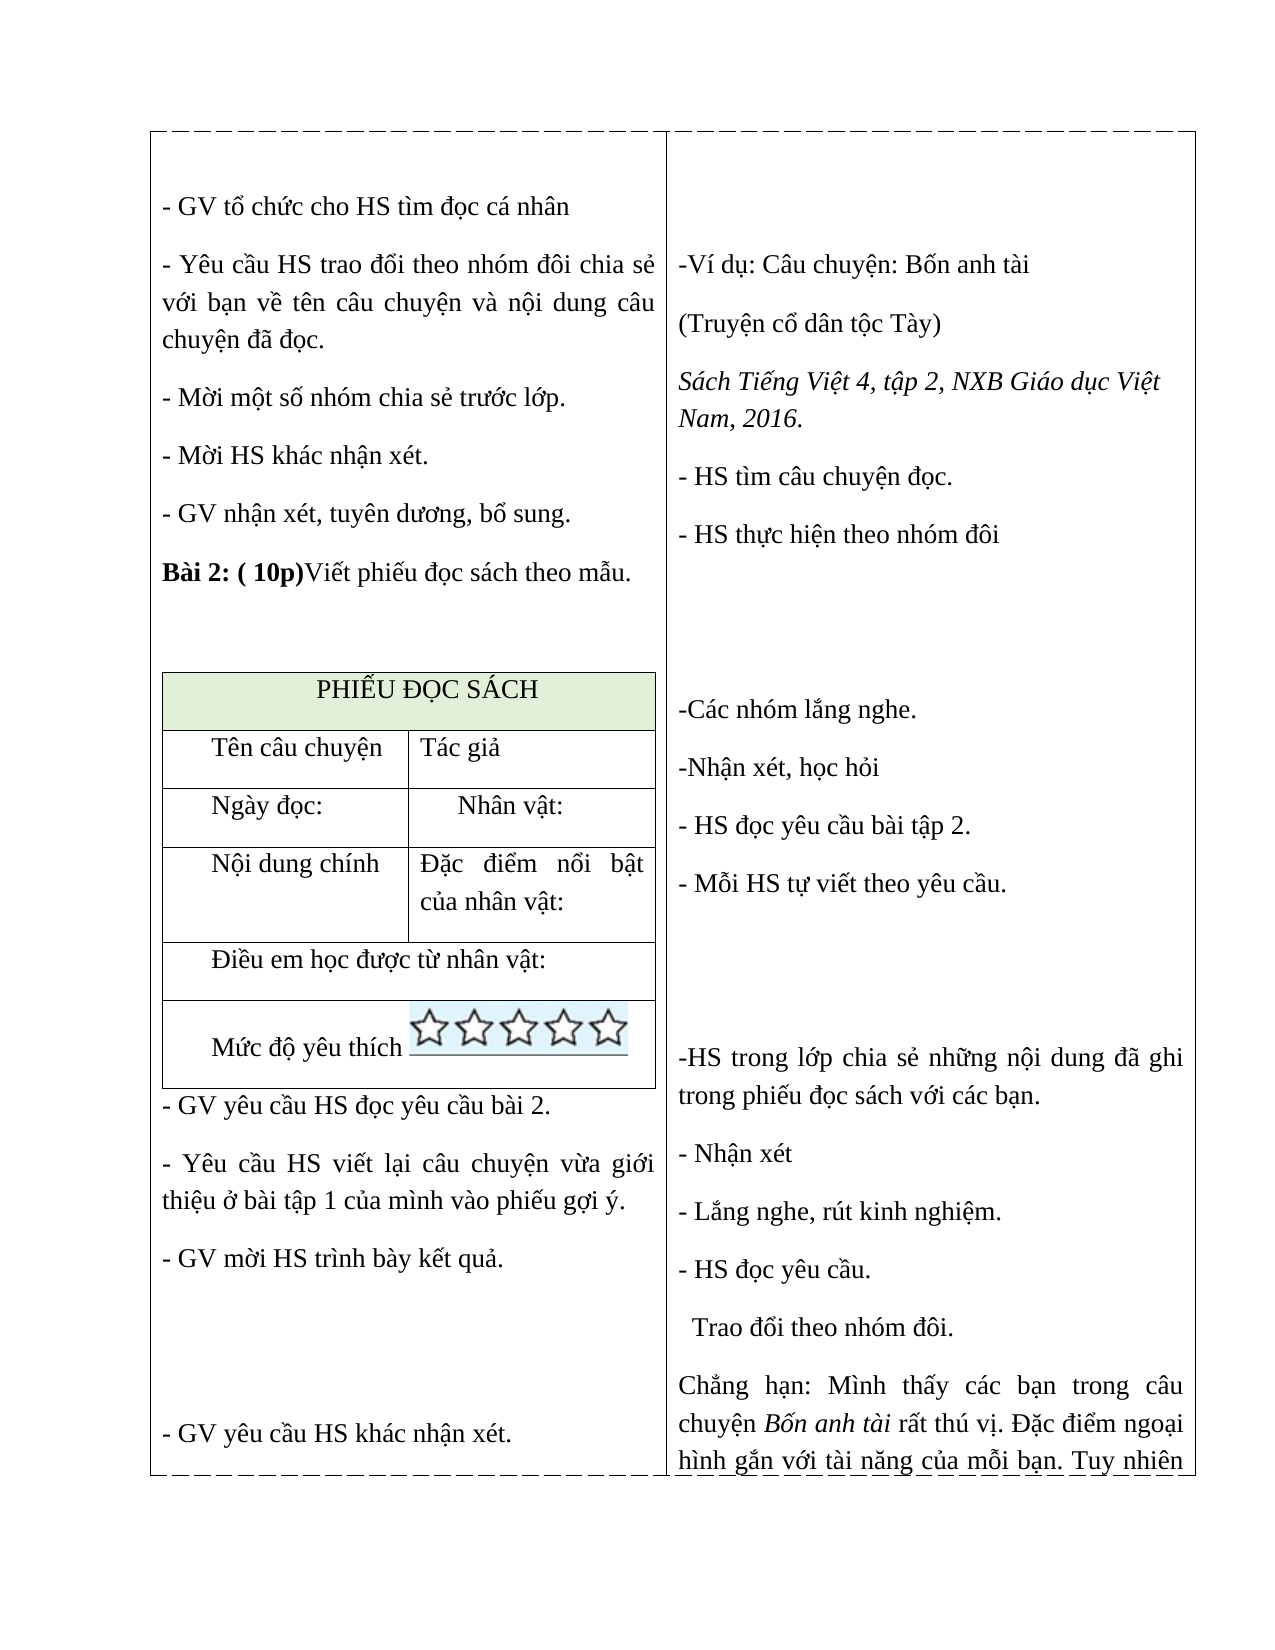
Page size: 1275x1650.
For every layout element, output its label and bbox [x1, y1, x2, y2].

table_cell [667, 131, 1195, 1475]
picture [409, 1001, 628, 1056]
table_cell [151, 131, 666, 1475]
